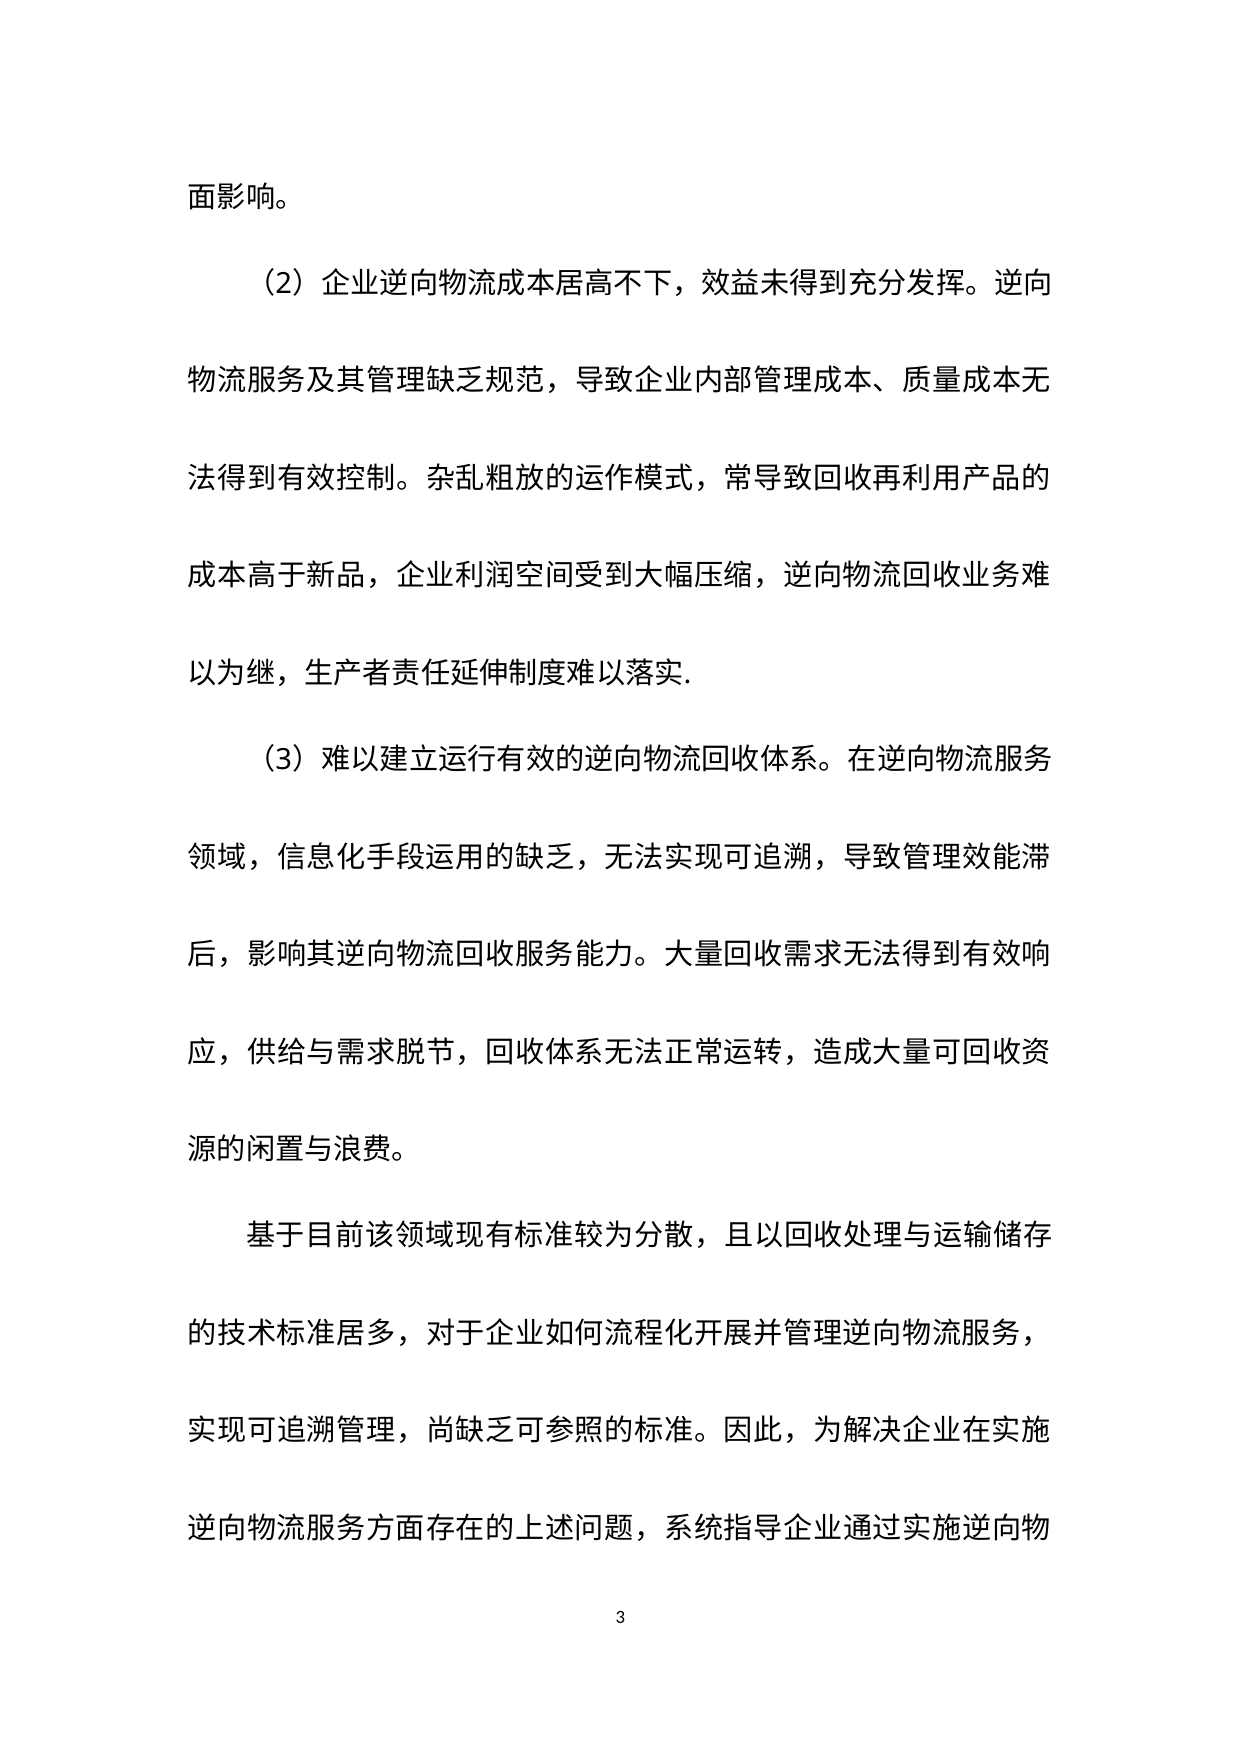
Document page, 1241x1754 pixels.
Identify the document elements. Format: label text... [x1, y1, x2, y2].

text （2）企业逆向物流成本居高不下，效益未得到充分发挥。逆向物流服务及其管理缺乏规范，导致企业内部管理成本、质量成本无法得到有效控制。杂乱粗放的运作模式，常导致回收再利用产品的成本高于新品，企业利润空间受到大幅压缩，逆向物流回收业务难以为继，生产者责任延伸制度难以落实. [187, 248, 1053, 703]
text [187, 162, 1053, 227]
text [187, 1200, 1053, 1558]
text （3）难以建立运行有效的逆向物流回收体系。在逆向物流服务领域，信息化手段运用的缺乏，无法实现可追溯，导致管理效能滞后，影响其逆向物流回收服务能力。大量回收需求无法得到有效响应，供给与需求脱节，回收体系无法正常运转，造成大量可回收资源的闲置与浪费。 [187, 724, 1053, 1179]
